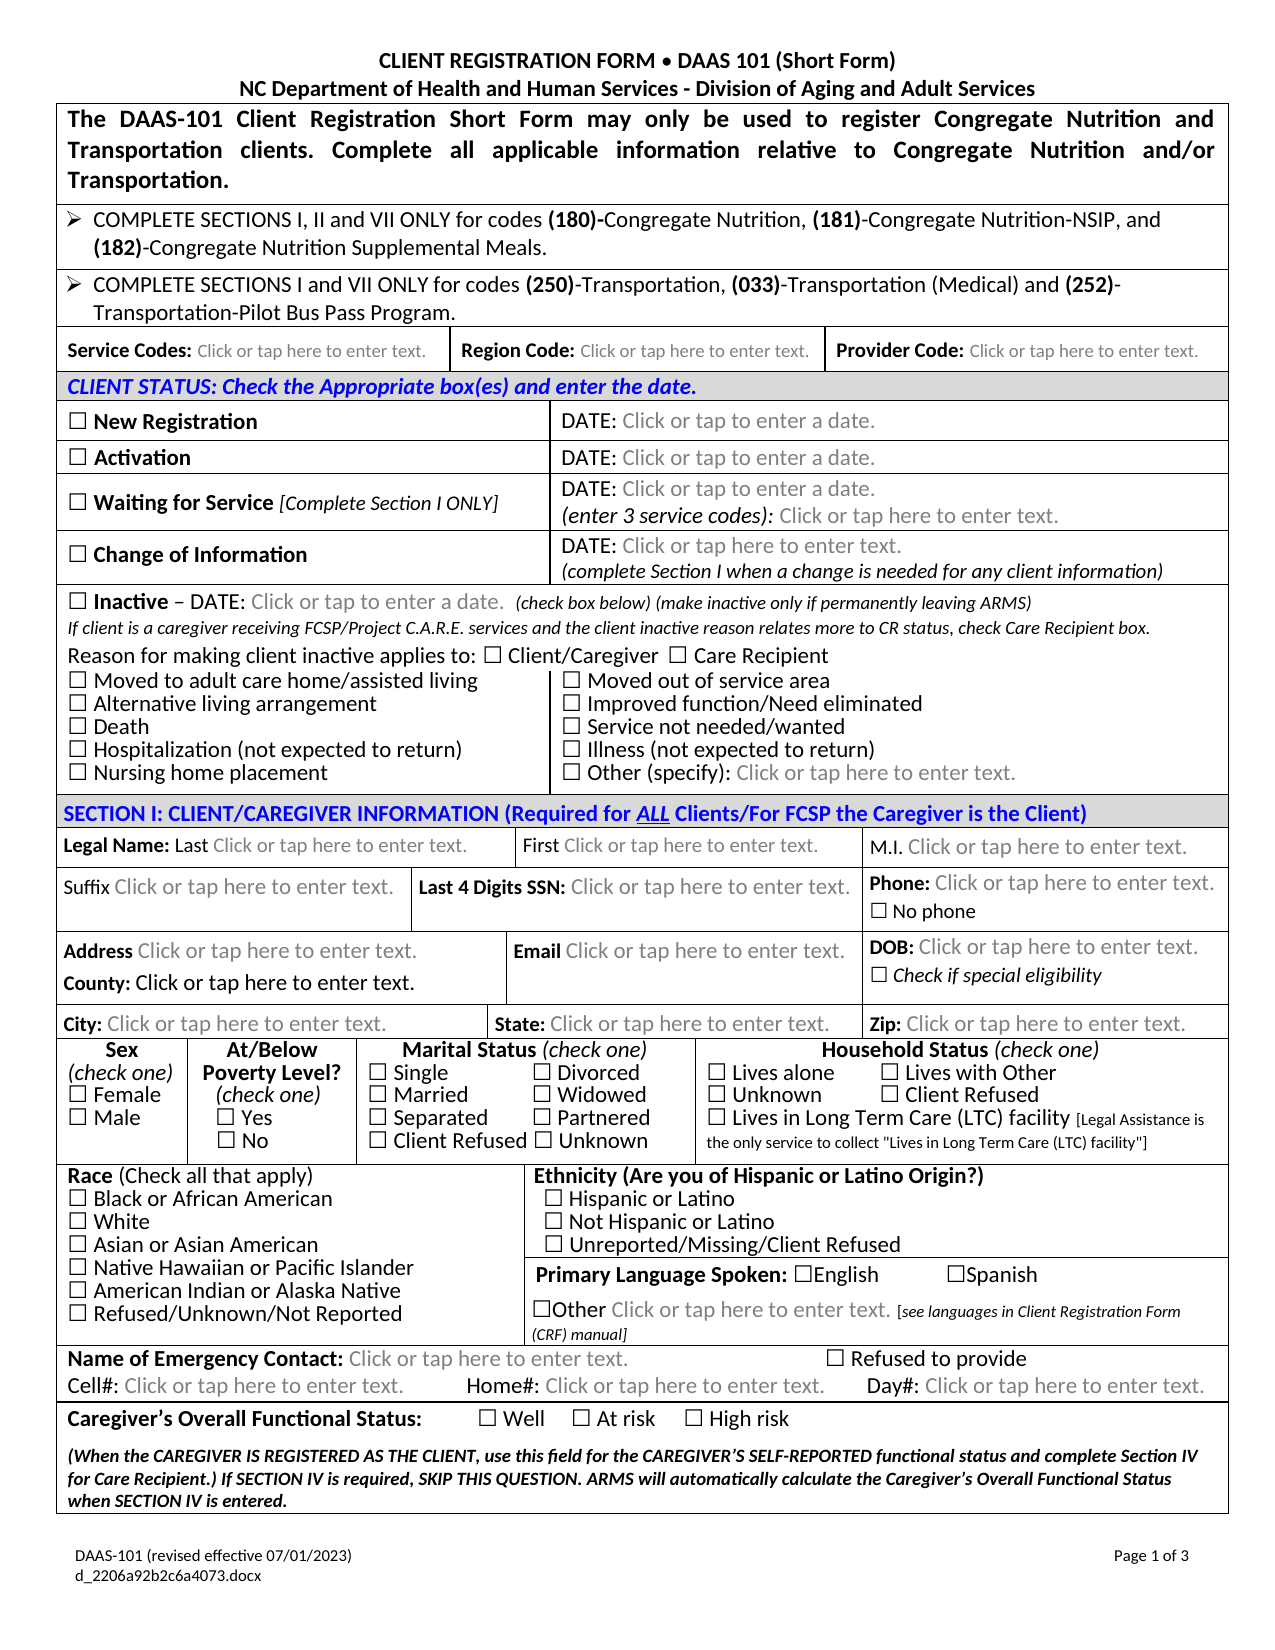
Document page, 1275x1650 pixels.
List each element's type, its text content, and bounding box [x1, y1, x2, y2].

table_cell Phone: ☐ No phone [863, 868, 1228, 931]
table_cell Service Codes: [57, 327, 449, 371]
table_cell Moved out of service area Improved function/Need eliminated Service not needed/wanted Illness (not expected to return) Other (specify): [551, 671, 1228, 794]
table_cell Waiting for Service [Complete Section I ONLY] [57, 474, 549, 530]
table_header The DAAS-101 Client Registration Short Form may only be used to register Congregate Nutrition and Transportation clients. Complete all applicable information relative to Congregate Nutrition and/or Transportation. [57, 104, 1228, 204]
table_cell Sex (check one) Female Male [57, 1039, 187, 1164]
table_cell Ethnicity (Are you of Hispanic or Latino Origin?) Hispanic or Latino Not Hispanic or Latino Unreported/Missing/Client Refused [525, 1165, 1228, 1257]
table_cell Race (Check all that apply) Black or African American White Asian or Asian American Native Hawaiian or Pacific Islander American Indian or Alaska Native Refused/Unknown/Not Reported [57, 1165, 524, 1345]
table_cell Name of Emergency Contact: Refused to provide Cell#: Home#: Day#: [57, 1346, 1228, 1401]
table_cell COMPLETE SECTIONS I, II and VII ONLY for codes (180)-Congregate Nutrition, (181)-Congregate Nutrition-NSIP, and (182)-Congregate Nutrition Supplemental Meals. [57, 205, 1228, 269]
table_cell Activation [57, 441, 549, 473]
table_cell DATE: [551, 401, 1228, 440]
table_cell DATE: [551, 441, 1228, 473]
table_cell New Registration [57, 401, 549, 440]
table_cell Household Status (check one) Lives alone Lives with Other Unknown Client Refused Lives in Long Term Care (LTC) facility [Legal Assistance is the only service to collect "Lives in Long Term Care (LTC) facility"] [696, 1039, 1228, 1164]
table_cell DATE: (complete Section I when a change is needed for any client information) [551, 531, 1228, 584]
table_cell At/Below Poverty Level? (check one) Yes No [188, 1039, 356, 1164]
table_cell Email [507, 932, 862, 1004]
table_cell Moved to adult care home/assisted living Alternative living arrangement Death Hospitalization (not expected to return) Nursing home placement [57, 671, 549, 794]
table_cell M.I. [863, 828, 1228, 867]
table_cell Change of Information [57, 531, 549, 584]
table_cell Region Code: [451, 327, 824, 371]
table_cell Provider Code: [826, 327, 1228, 371]
table_cell State: [488, 1005, 862, 1038]
table_cell COMPLETE SECTIONS I and VII ONLY for codes (250)-Transportation, (033)-Transportation (Medical) and (252)-Transportation-Pilot Bus Pass Program. [57, 270, 1228, 326]
table_cell DOB: Check if special eligibility [863, 932, 1228, 1004]
table_cell CLIENT STATUS: Check the Appropriate box(es) and enter the date. [57, 372, 1228, 400]
table_cell DATE: (enter 3 service codes): [551, 474, 1228, 530]
table_cell Marital Status (check one) Single Divorced Married Widowed Separated Partnered Client Refused Unknown [357, 1039, 695, 1164]
table_cell Last 4 Digits SSN: [412, 868, 862, 931]
table_cell First [516, 828, 862, 867]
table_cell Primary Language Spoken: English Spanish Other [see languages in Client Registration Form (CRF) manual] [525, 1258, 1228, 1345]
table_cell SECTION I: CLIENT/CAREGIVER INFORMATION (Required for ALL Clients/For FCSP the Caregiver is the Client) [57, 795, 1228, 827]
table_cell Inactive – DATE: (check box below) (make inactive only if permanently leaving ARMS) If client is a caregiver receiving FCSP/Project C.A.R.E. services and the client inactive reason relates more to CR status, check Care Recipient box. Reason for making client inactive applies to: ☐ Client/Caregiver ☐ Care Recipient [57, 585, 1228, 671]
table_cell Suffix [57, 868, 411, 931]
table_cell Legal Name: Last [57, 828, 515, 867]
table_cell Zip: [863, 1005, 1228, 1038]
table_cell Caregiver’s Overall Functional Status: Well At risk High risk (When the CAREGIVER IS REGISTERED AS THE CLIENT, use this field for the CAREGIVER’S SELF-REPORTED functional status and complete Section IV for Care Recipient.) If SECTION IV is required, SKIP THIS QUESTION. ARMS will automatically calculate the Caregiver’s Overall Functional Status when SECTION IV is entered. [57, 1403, 1228, 1513]
table_cell Address County: [57, 932, 506, 1004]
table_cell City: [57, 1005, 487, 1038]
